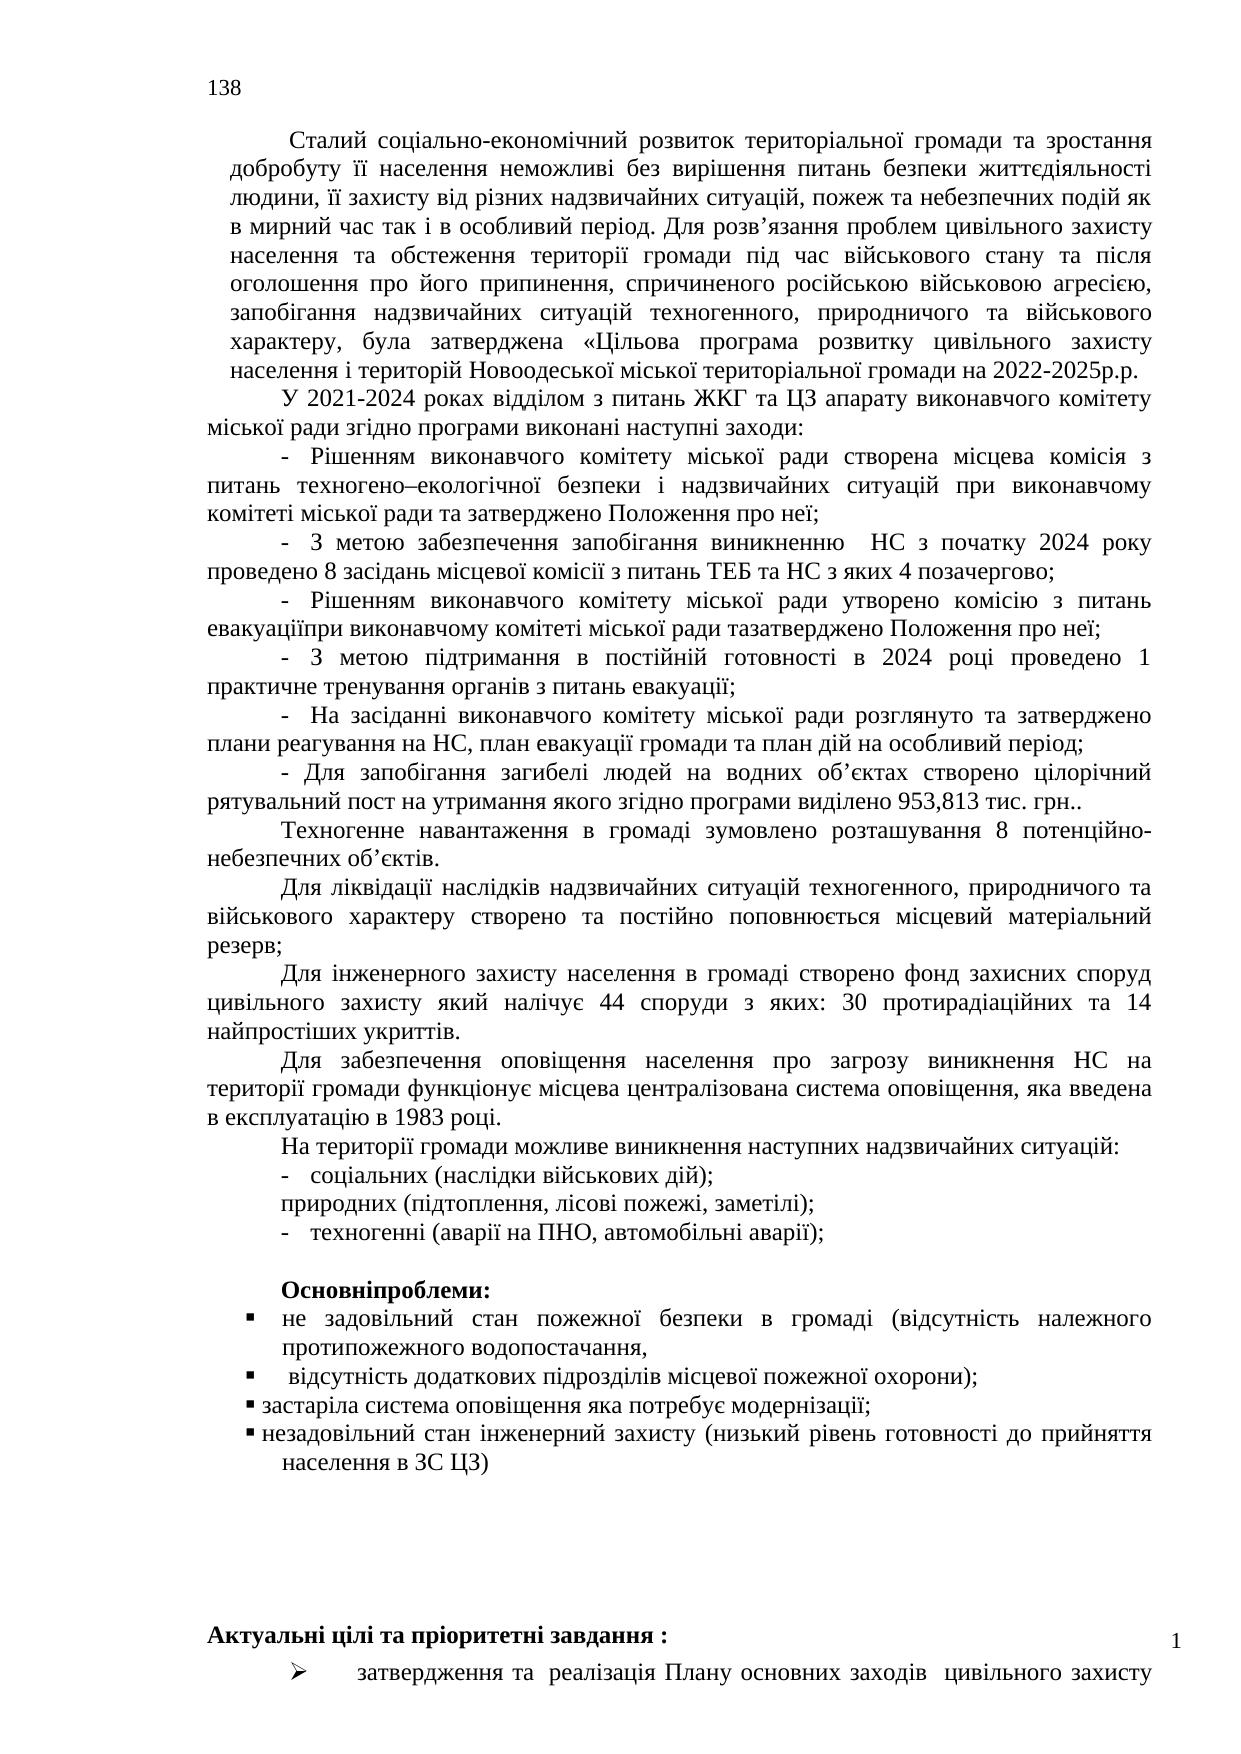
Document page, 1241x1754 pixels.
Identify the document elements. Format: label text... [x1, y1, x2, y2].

text Основніпроблеми: [207, 1275, 1152, 1303]
list застаріла система оповіщення яка потребує модернізації; [244, 1390, 1152, 1418]
text Техногенне навантаження в громаді зумовлено розташування 8 потенційно-небезпечних об’єктів. [207, 815, 1152, 872]
list З метою підтримання в постійній готовності в 2024 році проведено 1 практичне тренування органів з питань евакуації; [207, 642, 1152, 700]
text У 2021-2024 роках відділом з питань ЖКГ та ЦЗ апарату виконавчого комітету міської ради згідно програми виконані наступні заходи: [207, 383, 1152, 441]
list соціальних (наслідки військових дій); [207, 1160, 1152, 1188]
list З метою забезпечення запобігання виникненню НС з початку 2024 року проведено 8 засідань місцевої комісії з питань ТЕБ та НС з яких 4 позачергово; [207, 527, 1152, 585]
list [230, 1657, 1152, 1686]
list відсутність додаткових підрозділів місцевої пожежної охорони); [244, 1361, 1152, 1390]
text Сталий соціально-економічний розвиток територіальної громади та зростання добробуту її населення неможливі без вирішення питань безпеки життєдіяльності людини, її захисту від різних надзвичайних ситуацій, пожеж та небезпечних подій як в мирний час так і в особливий період. Для розв’язання проблем цивільного захисту населення та обстеження території громади під час військового стану та після оголошення про його припинення, спричиненого російською військовою агресією, запобігання надзвичайних ситуацій техногенного, природничого та військового характеру, була затверджена «Цільова програма розвитку цивільного захисту населення і територій Новоодеської міської територіальної громади на 2022-2025р.р. [230, 125, 1152, 383]
list техногенні (аварії на ПНО, автомобільні аварії); [207, 1217, 1152, 1246]
list На засіданні виконавчого комітету міської ради розглянуто та затверджено плани реагування на НС, план евакуації громади та план дій на особливий період; [207, 700, 1152, 757]
text Для ліквідації наслідків надзвичайних ситуацій техногенного, природничого та військового характеру створено та постійно поповнюється місцевий матеріальний резерв; [207, 872, 1152, 958]
text - Для запобігання загибелі людей на водних об’єктах створено цілорічний рятувальний пост на утримання якого згідно програми виділено 953,813 тис. грн.. [207, 757, 1152, 815]
subtitle Актуальні цілі та пріоритетні завдання : [207, 1620, 1152, 1649]
list Рішенням виконавчого комітету міської ради утворено комісію з питань евакуаціїпри виконавчому комітеті міської ради тазатверджено Положення про неї; [207, 585, 1152, 642]
list Рішенням виконавчого комітету міської ради створена місцева комісія з питань техногено–екологічної безпеки і надзвичайних ситуацій при виконавчому комітеті міської ради та затверджено Положення про неї; [207, 441, 1152, 527]
text природних (підтоплення, лісові пожежі, заметілі); [281, 1188, 1152, 1217]
text Для забезпечення оповіщення населення про загрозу виникнення НС на території громади функціонує місцева централізована система оповіщення, яка введена в експлуатацію в 1983 році. [207, 1045, 1152, 1131]
list незадовільний стан інженерний захисту (низький рівень готовності до прийняття населення в ЗС ЦЗ) [244, 1418, 1152, 1476]
text На території громади можливе виникнення наступних надзвичайних ситуацій: [207, 1131, 1152, 1160]
text Для інженерного захисту населення в громаді створено фонд захисних споруд цивільного захисту який налічує 44 споруди з яких: 30 протирадіаційних та 14 найпростіших укриттів. [207, 958, 1152, 1045]
list не задовільний стан пожежної безпеки в громаді (відсутність належного протипожежного водопостачання, [244, 1303, 1152, 1361]
